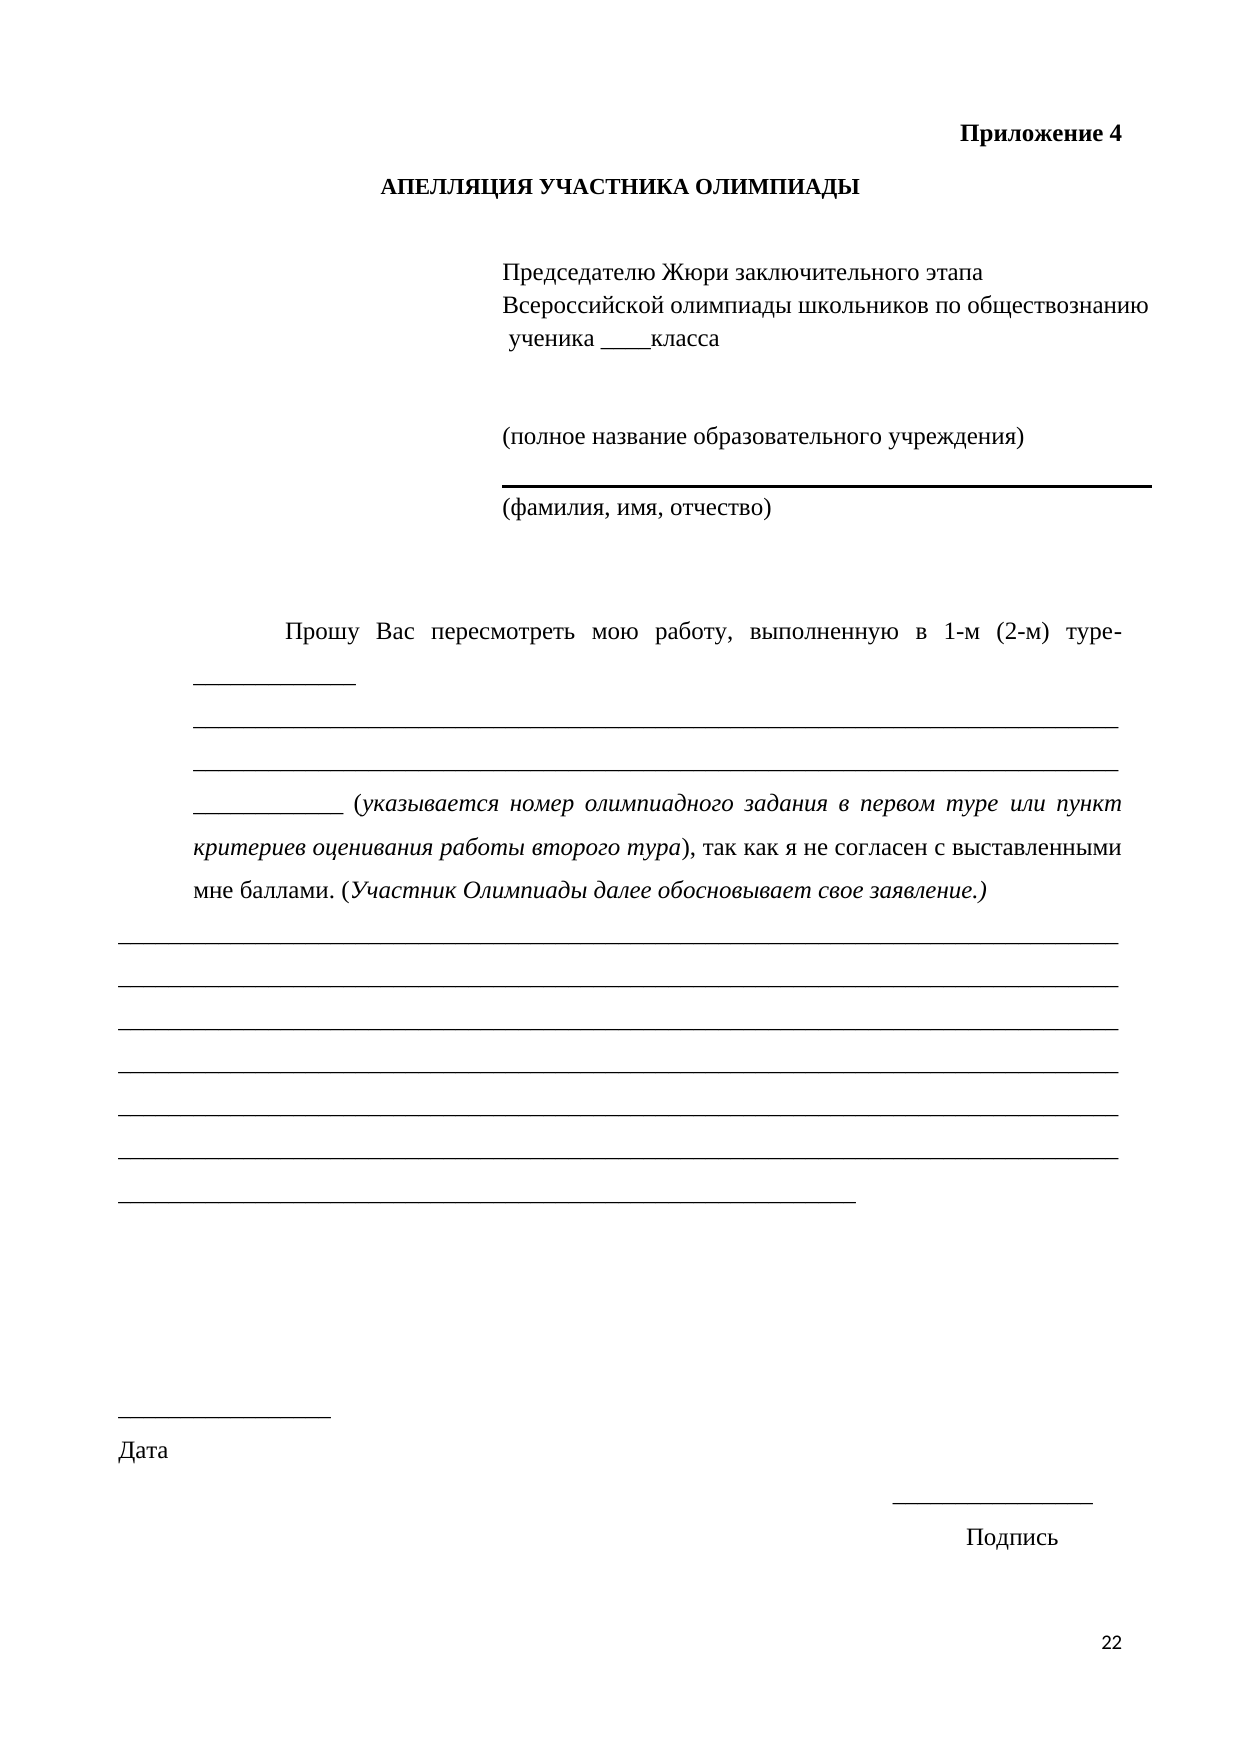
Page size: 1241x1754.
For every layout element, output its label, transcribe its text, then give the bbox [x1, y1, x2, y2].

text ___________________________________________________________________________________________________________________________________________________________________________________________________________________________________________________________________________________________________________________________________________________________________________________________________________________________________________________________________________________________________________________________________________________________ [118, 918, 1122, 1205]
text (фамилия, имя, отчество) [502, 492, 1152, 521]
text АПЕЛЛЯЦИЯ УЧАСТНИКА ОЛИМПИАДЫ [118, 173, 1122, 199]
text _________________ [118, 1392, 1122, 1421]
text (полное название образовательного учреждения) [502, 421, 1152, 450]
text ________________ [193, 1478, 1093, 1507]
text Председателю Жюри заключительного этапа Всероссийской олимпиады школьников по обществознанию ученика ____класса [502, 257, 1152, 384]
text Прошу Вас пересмотреть мою работу, выполненную в 1-м (2-м) туре_____________ ________________________________________________________________________________________________________________________________________________________________ (указывается номер олимпиадного задания в первом туре или пункт критериев оценивания работы второго тура), так как я не согласен с выставленными мне баллами. (Участник Олимпиады далее обосновывает свое заявление.) [193, 616, 1122, 903]
text Подпись [193, 1522, 1092, 1550]
text Приложение 4 [118, 118, 1122, 147]
text Дата [118, 1435, 1122, 1464]
